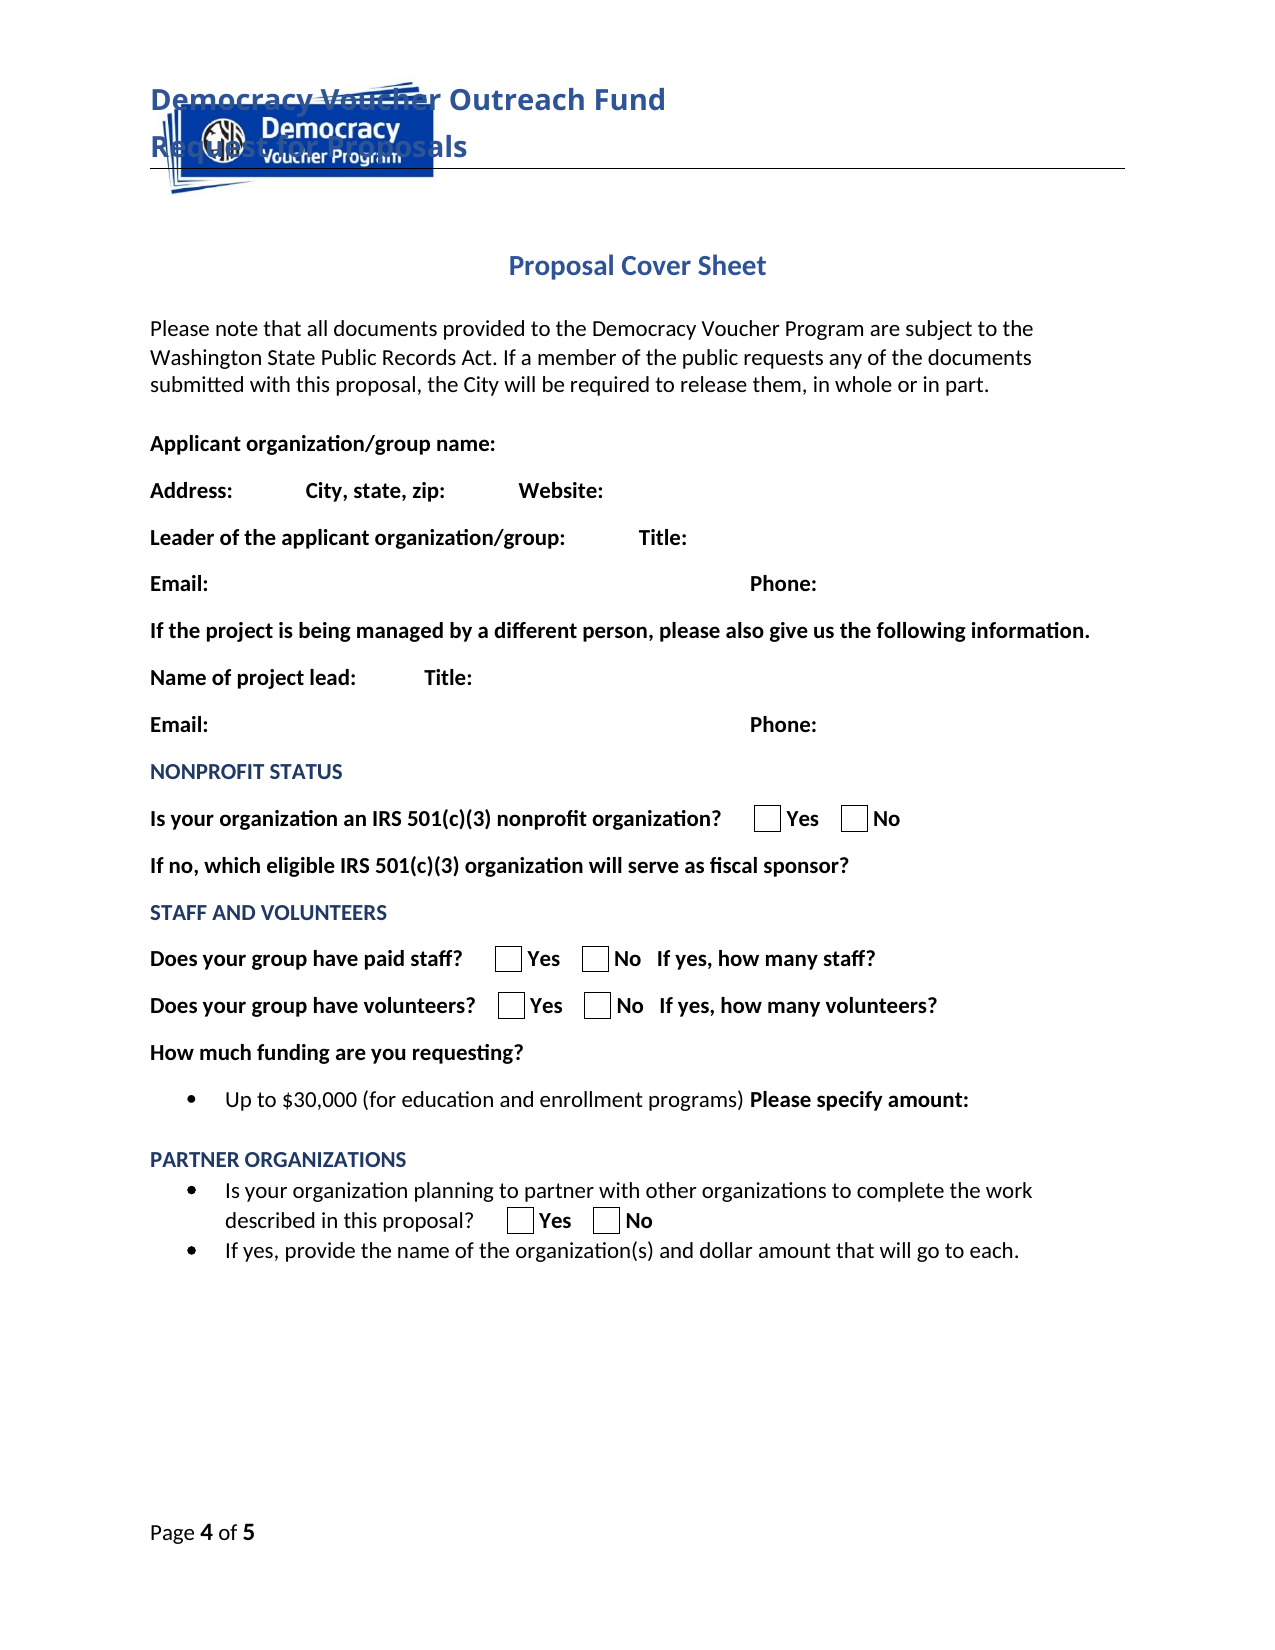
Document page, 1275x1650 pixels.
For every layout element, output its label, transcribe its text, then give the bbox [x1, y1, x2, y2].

text How much funding are you requesting? [150, 1038, 1125, 1066]
text Email: Phone: [150, 569, 1125, 598]
text Leader of the applicant organization/group: Title: [150, 523, 1125, 551]
text NONPROFIT STATUS [150, 757, 1125, 785]
list Is your organization planning to partner with other organizations to complete the work described in this proposal? Yes No [187, 1176, 1125, 1234]
list PARTNER ORGANIZATIONS [150, 1146, 1125, 1174]
text Name of project lead: Title: [150, 663, 1125, 691]
list Up to $30,000 (for education and enrollment programs) Please specify amount: [187, 1085, 1125, 1113]
text Does your group have volunteers? Yes No If yes, how many volunteers? [150, 991, 1125, 1019]
picture [157, 93, 165, 106]
text Does your group have paid staff? Yes No If yes, how many staff? [150, 944, 1125, 973]
text Applicant organization/group name: [150, 429, 1125, 457]
text Email: Phone: [150, 710, 1125, 738]
text Is your organization an IRS 501(c)(3) nonprofit organization? Yes No [150, 804, 1125, 832]
text STAFF AND VOLUNTEERS [150, 898, 1125, 926]
subtitle Proposal Cover Sheet [150, 247, 1125, 283]
picture [157, 169, 443, 199]
text Address: City, state, zip: Website: [150, 476, 1125, 504]
picture [157, 75, 443, 168]
text If the project is being managed by a different person, please also give us the following information. [150, 616, 1125, 644]
text Please note that all documents provided to the Democracy Voucher Program are subject to the Washington State Public Records Act. If a member of the public requests any of the documents submitted with this proposal, the City will be required to release them, in whole or in part. [150, 314, 1125, 399]
list If yes, provide the name of the organization(s) and dollar amount that will go to each. [187, 1236, 1125, 1264]
text If no, which eligible IRS 501(c)(3) organization will serve as fiscal sponsor? [150, 851, 1125, 879]
